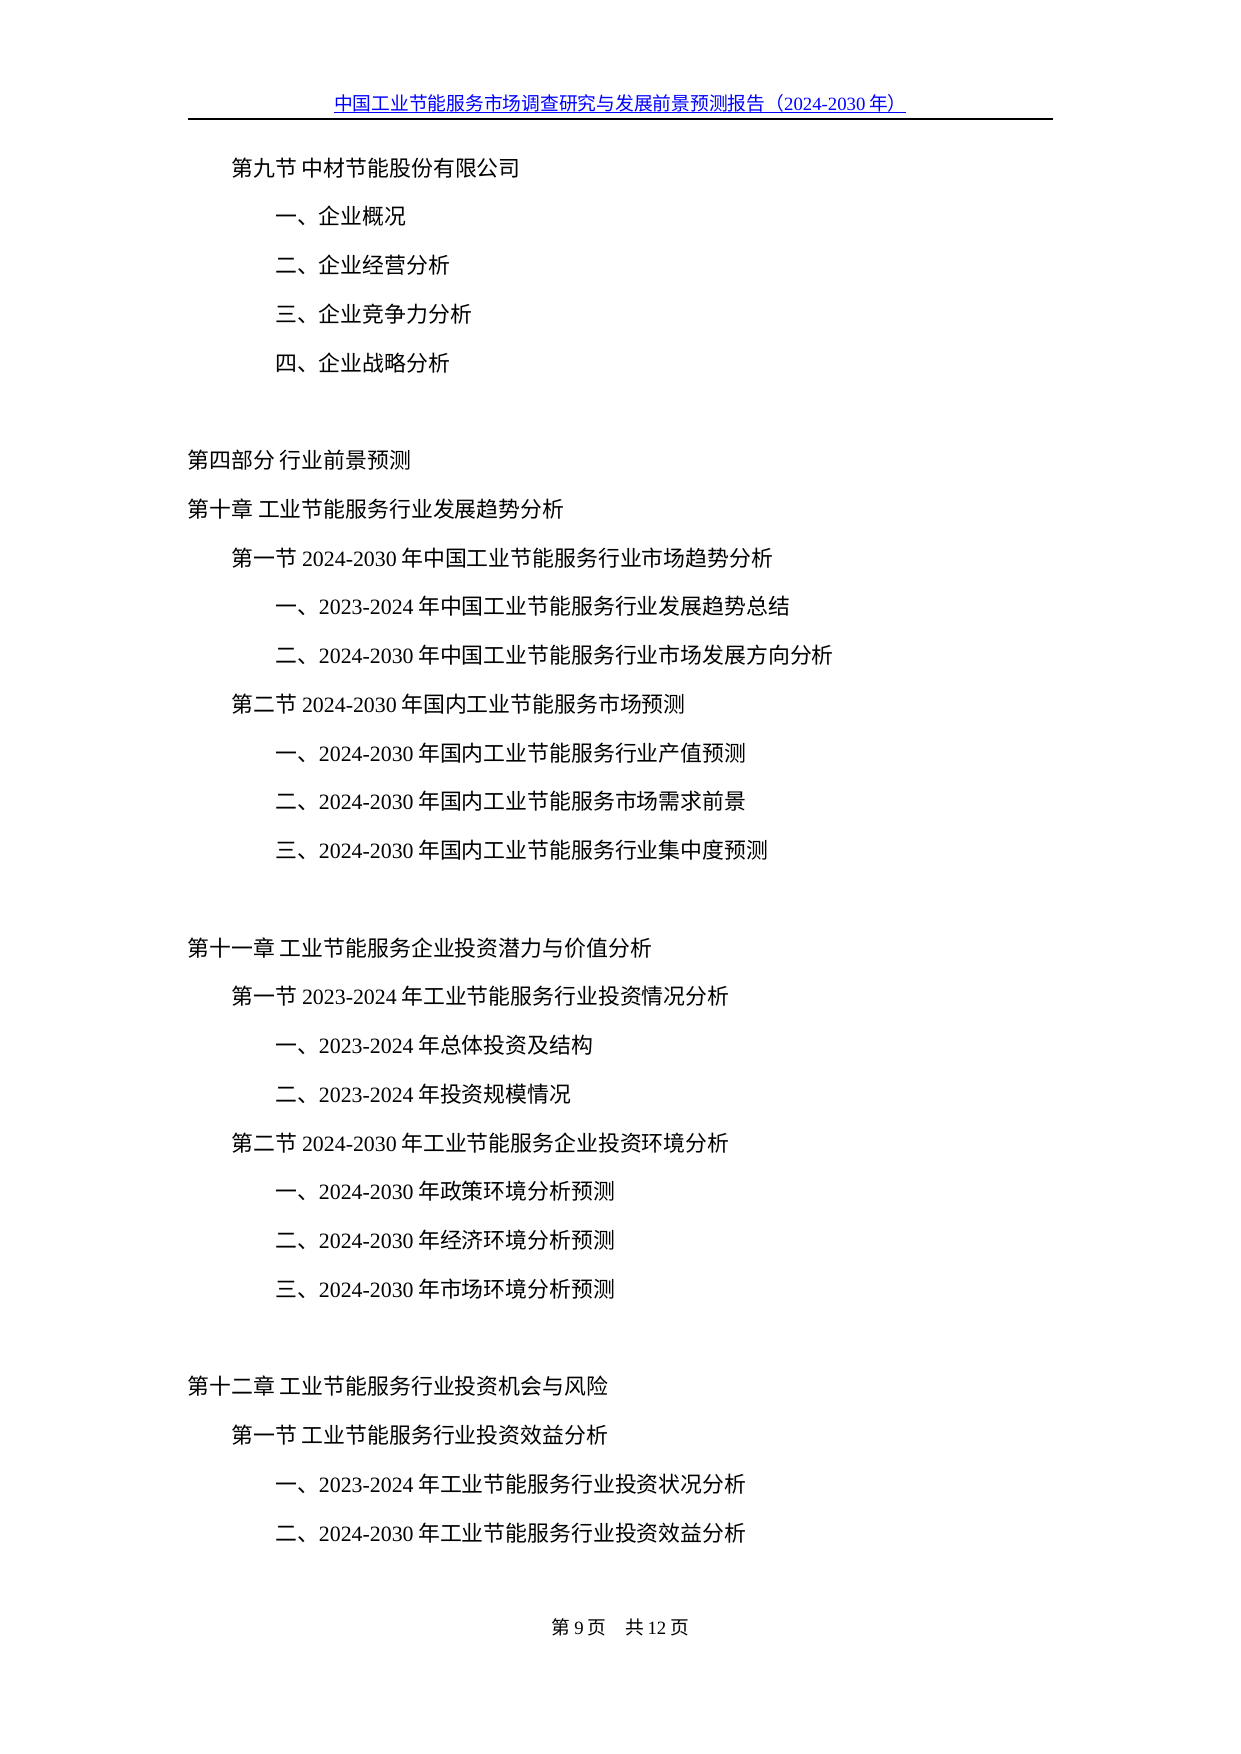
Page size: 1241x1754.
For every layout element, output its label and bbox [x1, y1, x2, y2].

text [187, 150, 1053, 1548]
